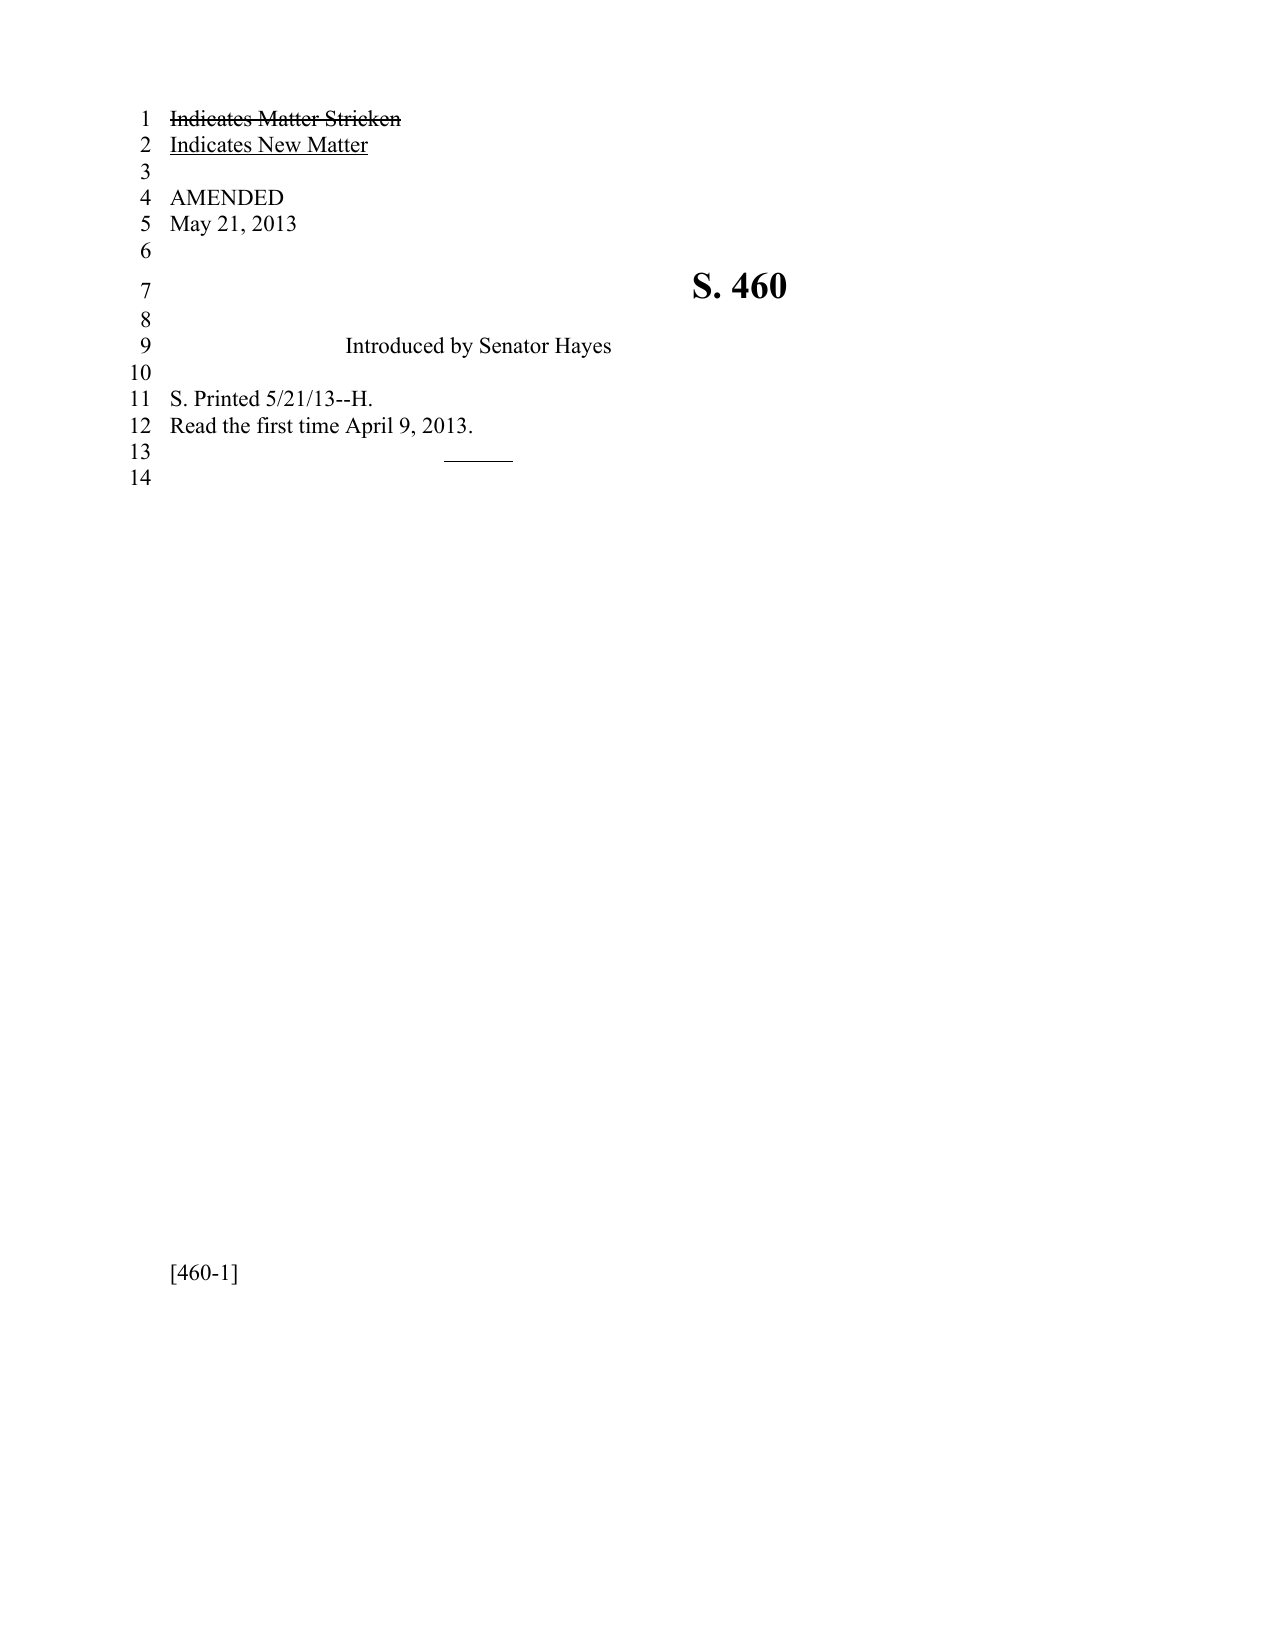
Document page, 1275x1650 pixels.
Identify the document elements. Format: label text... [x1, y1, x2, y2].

text Indicates New Matter [169, 131, 787, 158]
text S. Printed 5/21/13--H. [169, 385, 787, 412]
text May 21, 2013 [169, 210, 787, 237]
text Introduced by Senator Hayes [169, 333, 787, 359]
text Read the first time April 9, 2013. [169, 412, 787, 438]
text AMENDED [169, 184, 787, 210]
text Indicates Matter Stricken [169, 105, 787, 131]
text S. 460 [169, 263, 787, 306]
